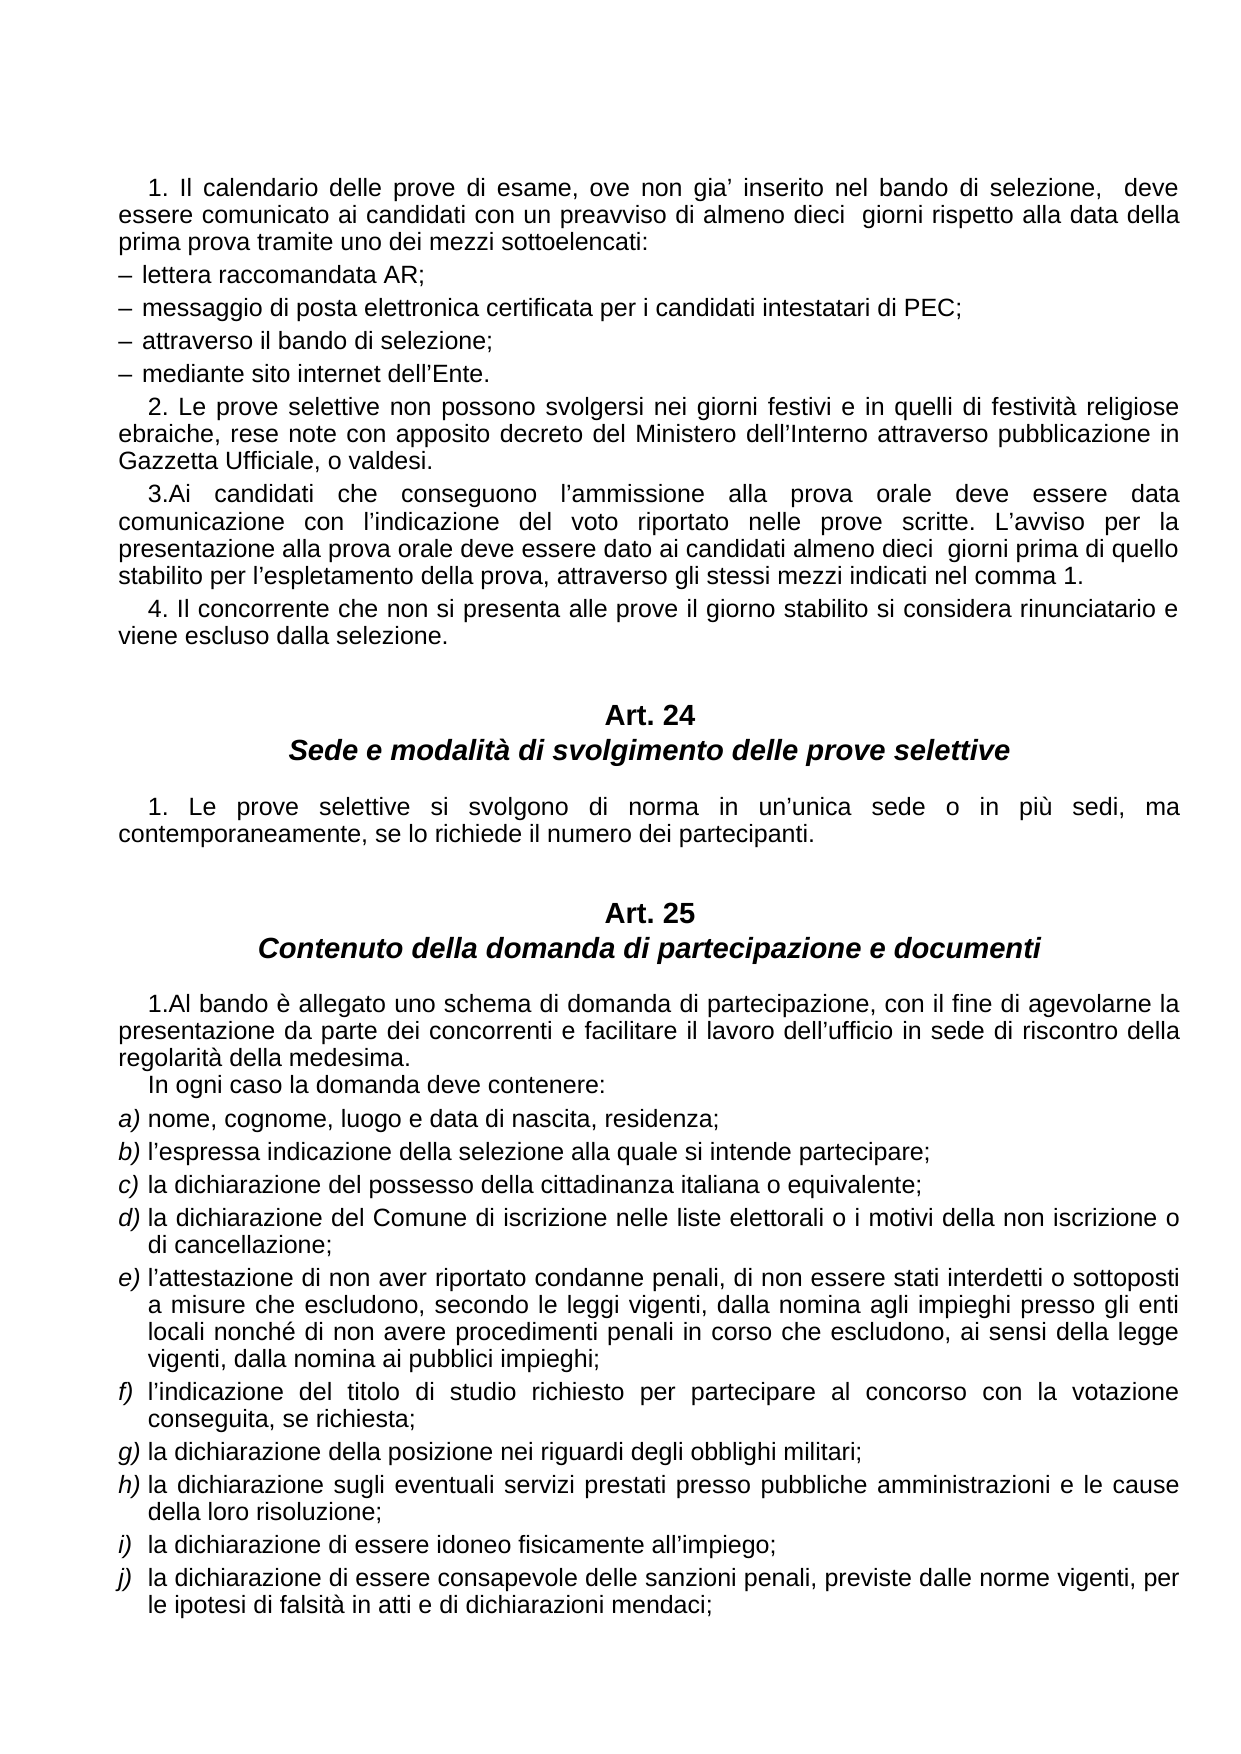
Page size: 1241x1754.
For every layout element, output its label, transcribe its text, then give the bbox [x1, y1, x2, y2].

text 1.Al bando è allegato uno schema di domanda di partecipazione, con il fine di agevolarne la presentazione da parte dei concorrenti e facilitare il lavoro dell’ufficio in sede di riscontro della regolarità della medesima. [118, 991, 1181, 1072]
text Art. 24 [118, 704, 1181, 731]
text 2. Le prove selettive non possono svolgersi nei giorni festivi e in quelli di festività religiose ebraiche, rese note con apposito decreto del Ministero dell’Interno attraverso pubblicazione in Gazzetta Ufficiale, o valdesi. [118, 394, 1181, 475]
text j) la dichiarazione di essere consapevole delle sanzioni penali, previste dalle norme vigenti, per le ipotesi di falsità in atti e di dichiarazioni mendaci; [118, 1565, 1181, 1619]
text b) l’espressa indicazione della selezione alla quale si intende partecipare; [118, 1138, 1181, 1165]
text f) l’indicazione del titolo di studio richiesto per partecipare al concorso con la votazione conseguita, se richiesta; [118, 1379, 1181, 1433]
text 4. Il concorrente che non si presenta alle prove il giorno stabilito si considera rinunciatario e viene escluso dalla selezione. [118, 595, 1181, 649]
text e) l’attestazione di non aver riportato condanne penali, di non essere stati interdetti o sottoposti a misure che escludono, secondo le leggi vigenti, dalla nomina agli impieghi presso gli enti locali nonché di non avere procedimenti penali in corso che escludono, ai sensi della legge vigenti, dalla nomina ai pubblici impieghi; [118, 1264, 1181, 1373]
text – lettera raccomandata AR; [118, 262, 1181, 289]
text c) la dichiarazione del possesso della cittadinanza italiana o equivalente; [118, 1171, 1181, 1198]
text g) la dichiarazione della posizione nei riguardi degli obblighi militari; [118, 1439, 1181, 1466]
text – attraverso il bando di selezione; [118, 328, 1181, 355]
text i) la dichiarazione di essere idoneo fisicamente all’impiego; [118, 1532, 1181, 1559]
text h) la dichiarazione sugli eventuali servizi prestati presso pubbliche amministrazioni e le cause della loro risoluzione; [118, 1472, 1181, 1526]
text a) nome, cognome, luogo e data di nascita, residenza; [118, 1105, 1181, 1132]
text In ogni caso la domanda deve contenere: [118, 1072, 1181, 1099]
text 1. Il calendario delle prove di esame, ove non gia’ inserito nel bando di selezione, deve essere comunicato ai candidati con un preavviso di almeno dieci giorni rispetto alla data della prima prova tramite uno dei mezzi sottoelencati: [118, 175, 1181, 256]
text Contenuto della domanda di partecipazione e documenti [118, 937, 1181, 964]
text d) la dichiarazione del Comune di iscrizione nelle liste elettorali o i motivi della non iscrizione o di cancellazione; [118, 1204, 1181, 1258]
text – mediante sito internet dell’Ente. [118, 361, 1181, 388]
text Art. 25 [118, 902, 1181, 929]
text 1. Le prove selettive si svolgono di norma in un’unica sede o in più sedi, ma contemporaneamente, se lo richiede il numero dei partecipanti. [118, 793, 1181, 847]
text – messaggio di posta elettronica certificata per i candidati intestatari di PEC; [118, 295, 1181, 322]
text Sede e modalità di svolgimento delle prove selettive [118, 739, 1181, 766]
text 3.Ai candidati che conseguono l’ammissione alla prova orale deve essere data comunicazione con l’indicazione del voto riportato nelle prove scritte. L’avviso per la presentazione alla prova orale deve essere dato ai candidati almeno dieci giorni prima di quello stabilito per l’espletamento della prova, attraverso gli stessi mezzi indicati nel comma 1. [118, 481, 1181, 589]
